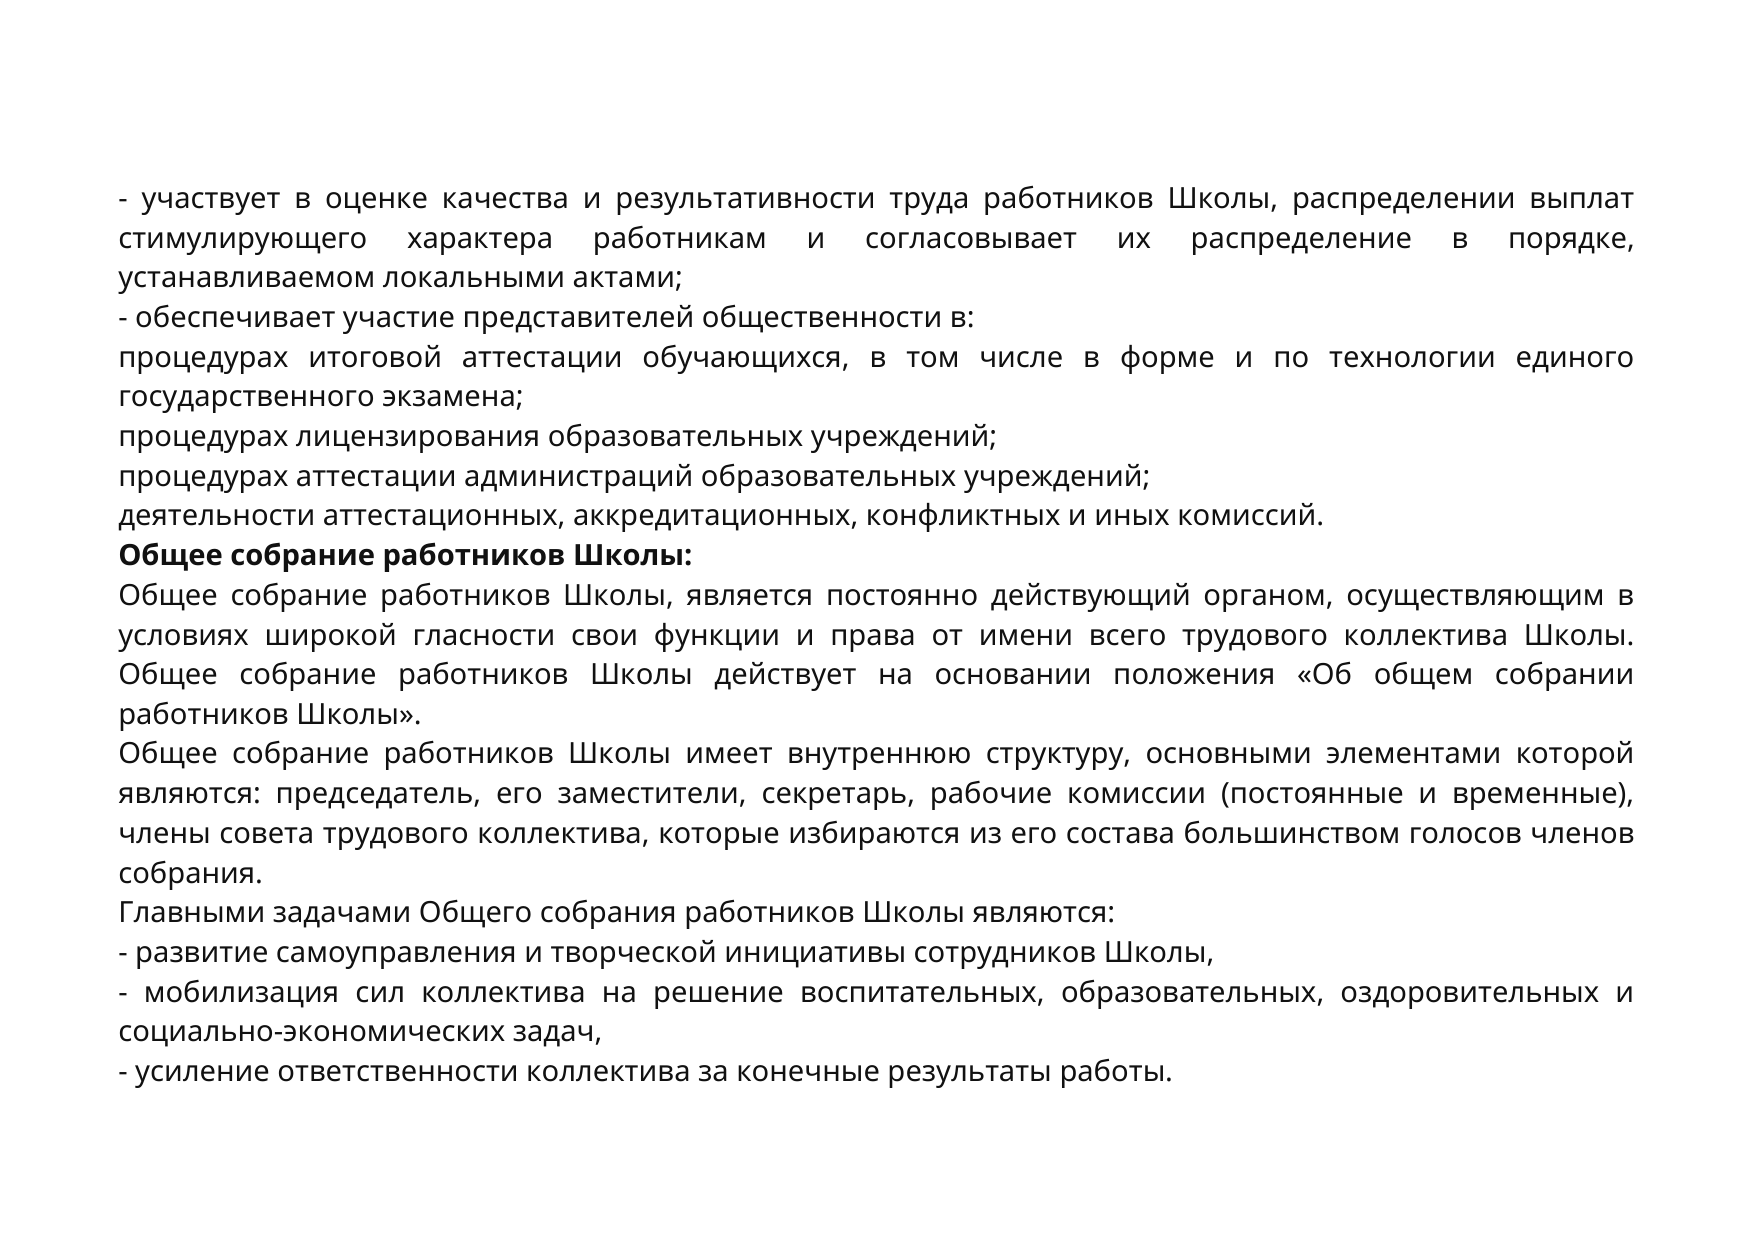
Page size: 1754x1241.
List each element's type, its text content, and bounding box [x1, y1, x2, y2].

text деятельности аттестационных, аккредитационных, конфликтных и иных комиссий. [118, 495, 1636, 534]
text Общее собрание работников Школы имеет внутреннюю структуру, основными элементами которой являются: председатель, его заместители, секретарь, рабочие комиссии (постоянные и временные), члены совета трудового коллектива, которые избираются из его состава большинством голосов членов собрания. [118, 733, 1636, 892]
text Главными задачами Общего собрания работников Школы являются: [118, 892, 1636, 931]
text процедурах лицензирования образовательных учреждений; [118, 415, 1636, 455]
text - усиление ответственности коллектива за конечные результаты работы. [118, 1050, 1636, 1090]
text процедурах аттестации администраций образовательных учреждений; [118, 455, 1636, 495]
text - участвует в оценке качества и результативности труда работников Школы, распределении выплат стимулирующего характера работникам и согласовывает их распределение в порядке, устанавливаемом локальными актами; [118, 177, 1636, 296]
text - обеспечивает участие представителей общественности в: [118, 296, 1636, 336]
text процедурах итоговой аттестации обучающихся, в том числе в форме и по технологии единого государственного экзамена; [118, 336, 1636, 415]
text Общее собрание работников Школы: [118, 534, 1636, 574]
text - мобилизация сил коллектива на решение воспитательных, образовательных, оздоровительных и социально-экономических задач, [118, 971, 1636, 1050]
text - развитие самоуправления и творческой инициативы сотрудников Школы, [118, 931, 1636, 971]
text Общее собрание работников Школы, является постоянно действующий органом, осуществляющим в условиях широкой гласности свои функции и права от имени всего трудового коллектива Школы. Общее собрание работников Школы действует на основании положения «Об общем собрании работников Школы». [118, 574, 1636, 733]
